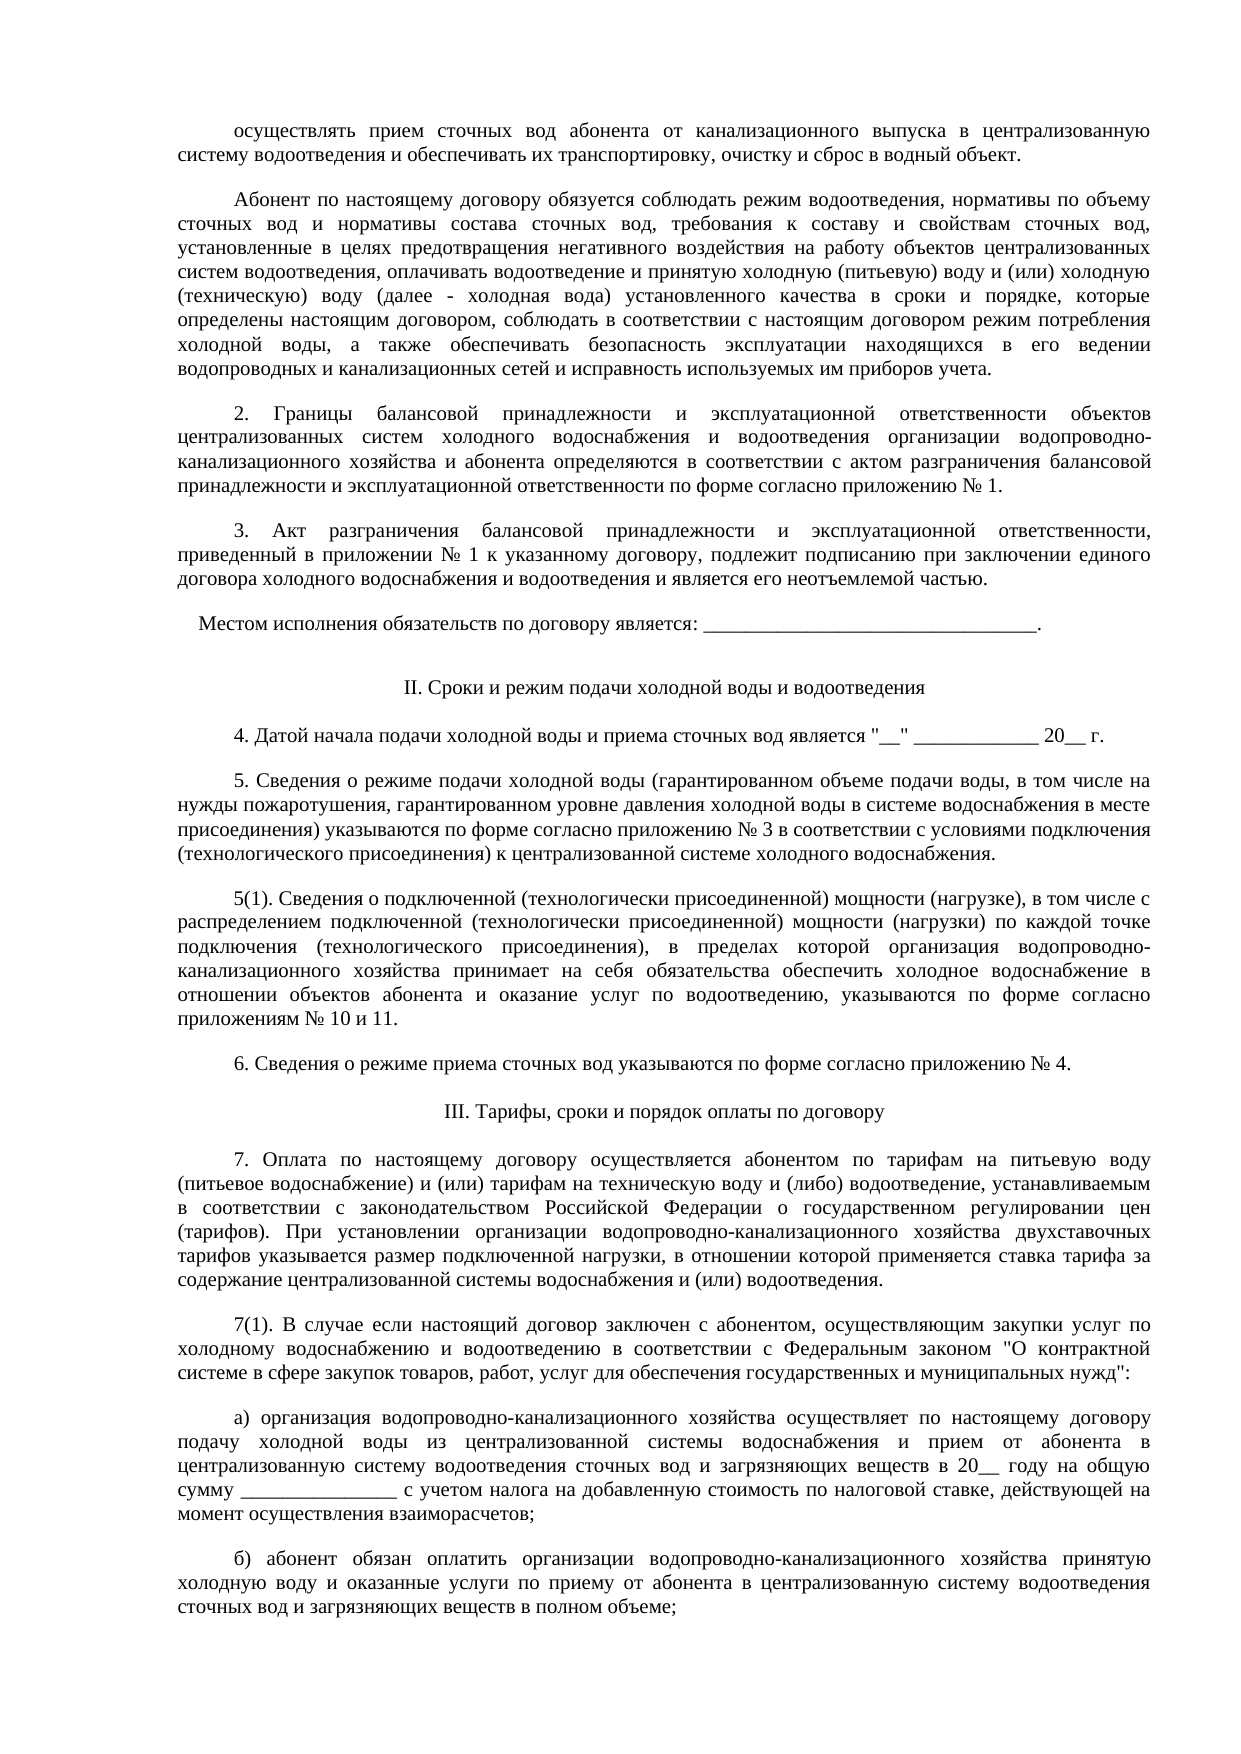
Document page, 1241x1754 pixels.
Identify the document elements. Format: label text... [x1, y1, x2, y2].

text 3. Акт разграничения балансовой принадлежности и эксплуатационной ответственности, приведенный в приложении № 1 к указанному договору, подлежит подписанию при заключении единого договора холодного водоснабжения и водоотведения и является его неотъемлемой частью. [177, 517, 1152, 590]
text а) организация водопроводно-канализационного хозяйства осуществляет по настоящему договору подачу холодной воды из централизованной системы водоснабжения и прием от абонента в централизованную систему водоотведения сточных вод и загрязняющих веществ в 20__ году на общую сумму _______________ с учетом налога на добавленную стоимость по налоговой ставке, действующей на момент осуществления взаиморасчетов; [177, 1405, 1152, 1525]
text 2. Границы балансовой принадлежности и эксплуатационной ответственности объектов централизованных систем холодного водоснабжения и водоотведения организации водопроводно-канализационного хозяйства и абонента определяются в соответствии с актом разграничения балансовой принадлежности и эксплуатационной ответственности по форме согласно приложению № 1. [177, 400, 1152, 497]
text 6. Сведения о режиме приема сточных вод указываются по форме согласно приложению № 4. [177, 1051, 1152, 1075]
text II. Сроки и режим подачи холодной воды и водоотведения [177, 675, 1152, 699]
text Абонент по настоящему договору обязуется соблюдать режим водоотведения, нормативы по объему сточных вод и нормативы состава сточных вод, требования к составу и свойствам сточных вод, установленные в целях предотвращения негативного воздействия на работу объектов централизованных систем водоотведения, оплачивать водоотведение и принятую холодную (питьевую) воду и (или) холодную (техническую) воду (далее - холодная вода) установленного качества в сроки и порядке, которые определены настоящим договором, соблюдать в соответствии с настоящим договором режим потребления холодной воды, а также обеспечивать безопасность эксплуатации находящихся в его ведении водопроводных и канализационных сетей и исправность используемых им приборов учета. [177, 187, 1152, 379]
text Местом исполнения обязательств по договору является: ________________________________. [177, 611, 1152, 634]
text III. Тарифы, сроки и порядок оплаты по договору [177, 1099, 1152, 1123]
text 7. Оплата по настоящему договору осуществляется абонентом по тарифам на питьевую воду (питьевое водоснабжение) и (или) тарифам на техническую воду и (либо) водоотведение, устанавливаемым в соответствии с законодательством Российской Федерации о государственном регулировании цен (тарифов). При установлении организации водопроводно-канализационного хозяйства двухставочных тарифов указывается размер подключенной нагрузки, в отношении которой применяется ставка тарифа за содержание централизованной системы водоснабжения и (или) водоотведения. [177, 1147, 1152, 1291]
text 7(1). В случае если настоящий договор заключен с абонентом, осуществляющим закупки услуг по холодному водоснабжению и водоотведению в соответствии с Федеральным законом "О контрактной системе в сфере закупок товаров, работ, услуг для обеспечения государственных и муниципальных нужд": [177, 1312, 1152, 1384]
text осуществлять прием сточных вод абонента от канализационного выпуска в централизованную систему водоотведения и обеспечивать их транспортировку, очистку и сброс в водный объект. [177, 118, 1152, 166]
text 4. Датой начала подачи холодной воды и приема сточных вод является "__" ____________ 20__ г. [177, 723, 1152, 747]
text б) абонент обязан оплатить организации водопроводно-канализационного хозяйства принятую холодную воду и оказанные услуги по приему от абонента в централизованную систему водоотведения сточных вод и загрязняющих веществ в полном объеме; [177, 1546, 1152, 1618]
text 5(1). Сведения о подключенной (технологически присоединенной) мощности (нагрузке), в том числе с распределением подключенной (технологически присоединенной) мощности (нагрузки) по каждой точке подключения (технологического присоединения), в пределах которой организация водопроводно-канализационного хозяйства принимает на себя обязательства обеспечить холодное водоснабжение в отношении объектов абонента и оказание услуг по водоотведению, указываются по форме согласно приложениям № 10 и 11. [177, 885, 1152, 1030]
text 5. Сведения о режиме подачи холодной воды (гарантированном объеме подачи воды, в том числе на нужды пожаротушения, гарантированном уровне давления холодной воды в системе водоснабжения в месте присоединения) указываются по форме согласно приложению № 3 в соответствии с условиями подключения (технологического присоединения) к централизованной системе холодного водоснабжения. [177, 768, 1152, 864]
